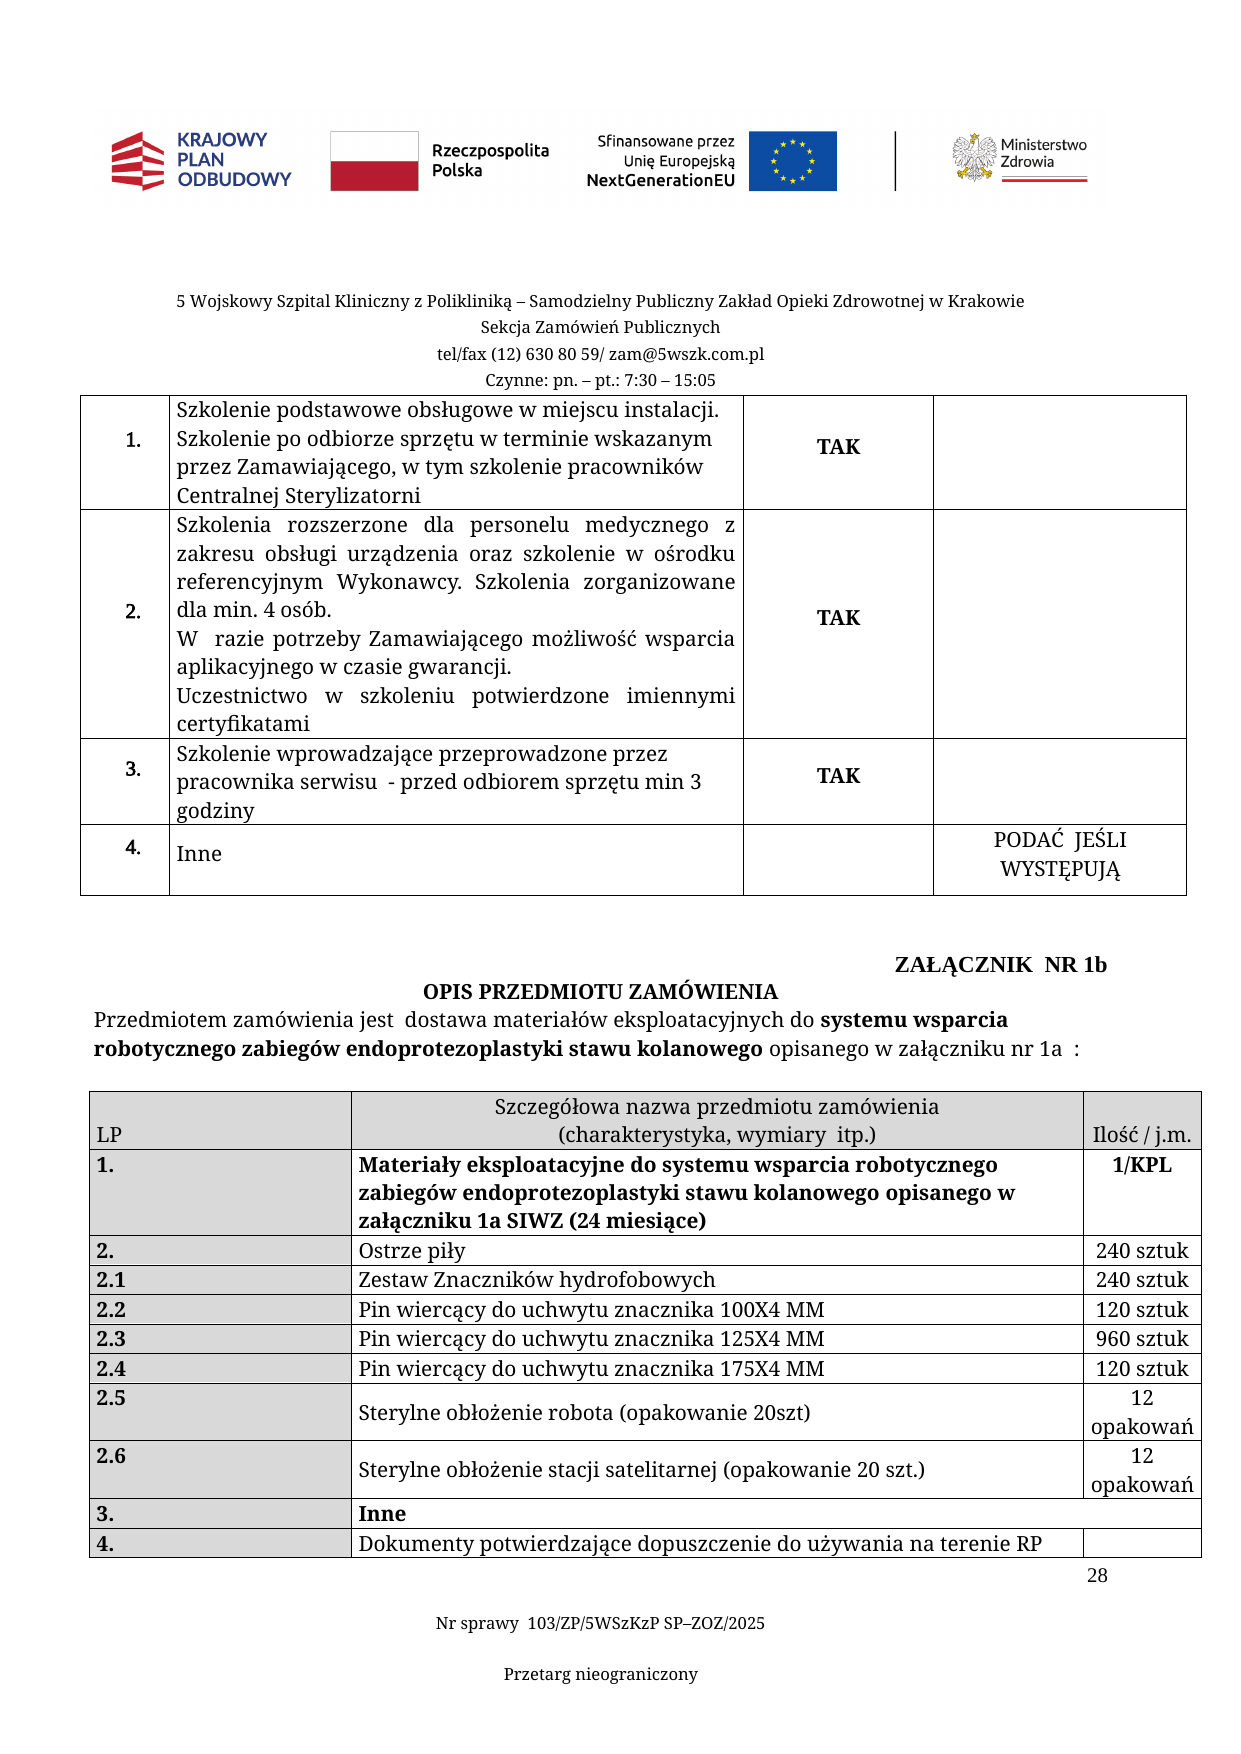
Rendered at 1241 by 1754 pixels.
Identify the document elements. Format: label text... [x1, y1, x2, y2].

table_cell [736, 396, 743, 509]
table_cell Szkolenia rozszerzone dla personelu medycznego z zakresu obsługi urządzenia oraz szkolenie w ośrodku referencyjnym Wykonawcy. Szkolenia zorganizowane dla min. 4 osób. W razie potrzeby Zamawiającego możliwość wsparcia aplikacyjnego w czasie gwarancji. Uczestnictwo w szkoleniu potwierdzone imiennymi certyfikatami [170, 510, 743, 738]
table_cell [81, 825, 169, 894]
table_cell TAK [744, 510, 933, 738]
table_cell 12 opakowań [1084, 1384, 1201, 1440]
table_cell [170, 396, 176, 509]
table_cell Szkolenie wprowadzające przeprowadzone przez pracownika serwisu - przed odbiorem sprzętu min 3 godziny [170, 739, 743, 824]
table_cell [90, 1236, 351, 1264]
table_cell [934, 396, 1186, 509]
table_cell 12 opakowań [1084, 1441, 1201, 1498]
table_cell TAK [744, 739, 933, 824]
table_cell [81, 396, 169, 509]
table_cell [90, 1150, 351, 1235]
table_cell Inne [352, 1499, 1201, 1528]
table_cell [81, 510, 169, 738]
table_cell [1084, 1529, 1201, 1557]
table_cell 120 sztuk [1084, 1354, 1201, 1382]
table_cell 1/KPL [1084, 1150, 1201, 1235]
table_header LP [90, 1092, 351, 1149]
table_cell [81, 739, 169, 824]
table_cell Sterylne obłożenie stacji satelitarnej (opakowanie 20 szt.) [352, 1441, 1083, 1498]
table_cell Pin wiercący do uchwytu znacznika 100X4 MM [352, 1295, 1083, 1323]
table_cell 2.2 [90, 1295, 351, 1323]
table_cell 2.4 [90, 1354, 351, 1382]
table_cell 120 sztuk [1084, 1295, 1201, 1323]
table_cell [744, 825, 933, 894]
table_header Szczegółowa nazwa przedmiotu zamówienia (charakterystyka, wymiary itp.) [352, 1092, 1083, 1149]
table_cell TAK [744, 396, 933, 509]
table_cell [934, 739, 1186, 824]
table_cell Pin wiercący do uchwytu znacznika 175X4 MM [352, 1354, 1083, 1382]
table_cell Sterylne obłożenie robota (opakowanie 20szt) [352, 1384, 1083, 1440]
table_cell Inne [170, 825, 743, 894]
table_cell Materiały eksploatacyjne do systemu wsparcia robotycznego zabiegów endoprotezoplastyki stawu kolanowego opisanego w załączniku 1a SIWZ (24 miesiące) [352, 1150, 1083, 1235]
table_header Ilość / j.m. [1084, 1092, 1201, 1149]
table_cell 2.5 [90, 1384, 351, 1440]
table_cell 2.6 [90, 1441, 351, 1498]
table_cell 240 sztuk [1084, 1266, 1201, 1294]
text Przedmiotem zamówienia jest dostawa materiałów eksploatacyjnych do systemu wsparcia robotycznego zabiegów endoprotezoplastyki stawu kolanowego opisanego w załączniku nr 1a : [94, 1006, 1107, 1062]
table_cell 2.1 [90, 1266, 351, 1294]
picture [93, 107, 1108, 209]
table_cell Zestaw Znaczników hydrofobowych [352, 1266, 1083, 1294]
table_cell [90, 1529, 351, 1557]
table_cell Pin wiercący do uchwytu znacznika 125X4 MM [352, 1325, 1083, 1353]
subtitle ZAŁĄCZNIK NR 1b [319, 951, 1107, 977]
table_cell 240 sztuk [1084, 1236, 1201, 1264]
table_cell 960 sztuk [1084, 1325, 1201, 1353]
table_cell [90, 1499, 351, 1528]
table_cell 2.3 [90, 1325, 351, 1353]
table_cell PODAĆ JEŚLI WYSTĘPUJĄ [934, 825, 1186, 894]
text OPIS PRZEDMIOTU ZAMÓWIENIA [94, 977, 1107, 1006]
table_cell [934, 510, 1186, 738]
table_cell Ostrze piły [352, 1236, 1083, 1264]
